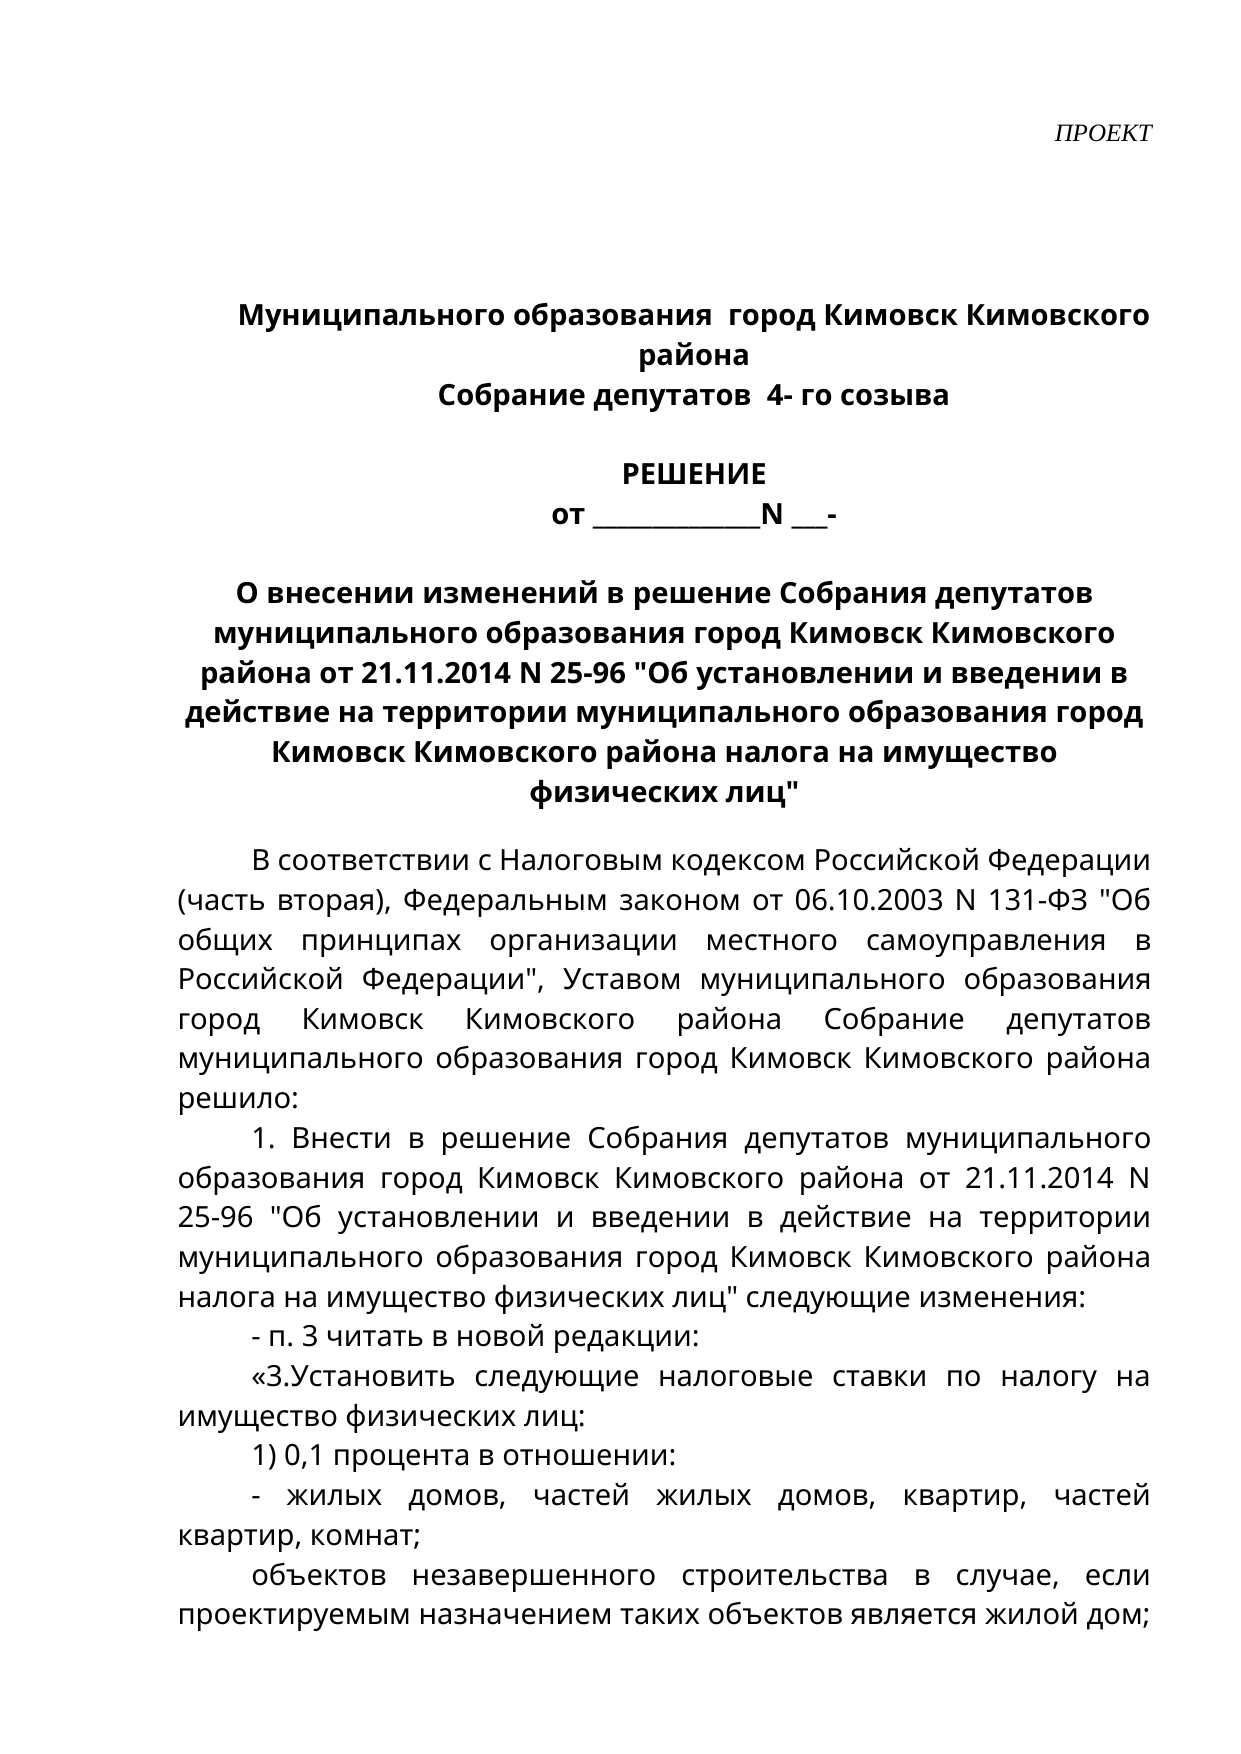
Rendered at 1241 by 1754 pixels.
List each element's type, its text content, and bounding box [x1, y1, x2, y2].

text В соответствии с Налоговым кодексом Российской Федерации (часть вторая), Федеральным законом от 06.10.2003 N 131-ФЗ "Об общих принципах организации местного самоуправления в Российской Федерации", Уставом муниципального образования город Кимовск Кимовского района Собрание депутатов муниципального образования город Кимовск Кимовского района решило: [177, 839, 1152, 1117]
text Муниципального образования город Кимовск Кимовского района [236, 295, 1152, 374]
text ПРОЕКТ [236, 118, 1152, 147]
text - п. 3 читать в новой редакции: [177, 1316, 1152, 1355]
text 1) 0,1 процента в отношении: [177, 1435, 1152, 1474]
text от ______________N ___- [236, 493, 1152, 533]
text О внесении изменений в решение Собрания депутатов муниципального образования город Кимовск Кимовского района от 21.11.2014 N 25-96 "Об установлении и введении в действие на территории муниципального образования город Кимовск Кимовского района налога на имущество физических лиц" [177, 572, 1152, 811]
text объектов незавершенного строительства в случае, если проектируемым назначением таких объектов является жилой дом; [177, 1554, 1152, 1633]
text 1. Внести в решение Собрания депутатов муниципального образования город Кимовск Кимовского района от 21.11.2014 N 25-96 "Об установлении и введении в действие на территории муниципального образования город Кимовск Кимовского района налога на имущество физических лиц" следующие изменения: [177, 1117, 1152, 1316]
text «3.Установить следующие налоговые ставки по налогу на имущество физических лиц: [177, 1355, 1152, 1435]
text Собрание депутатов 4- го созыва [236, 374, 1152, 414]
text - жилых домов, частей жилых домов, квартир, частей квартир, комнат; [177, 1474, 1152, 1554]
text РЕШЕНИЕ [236, 453, 1152, 493]
